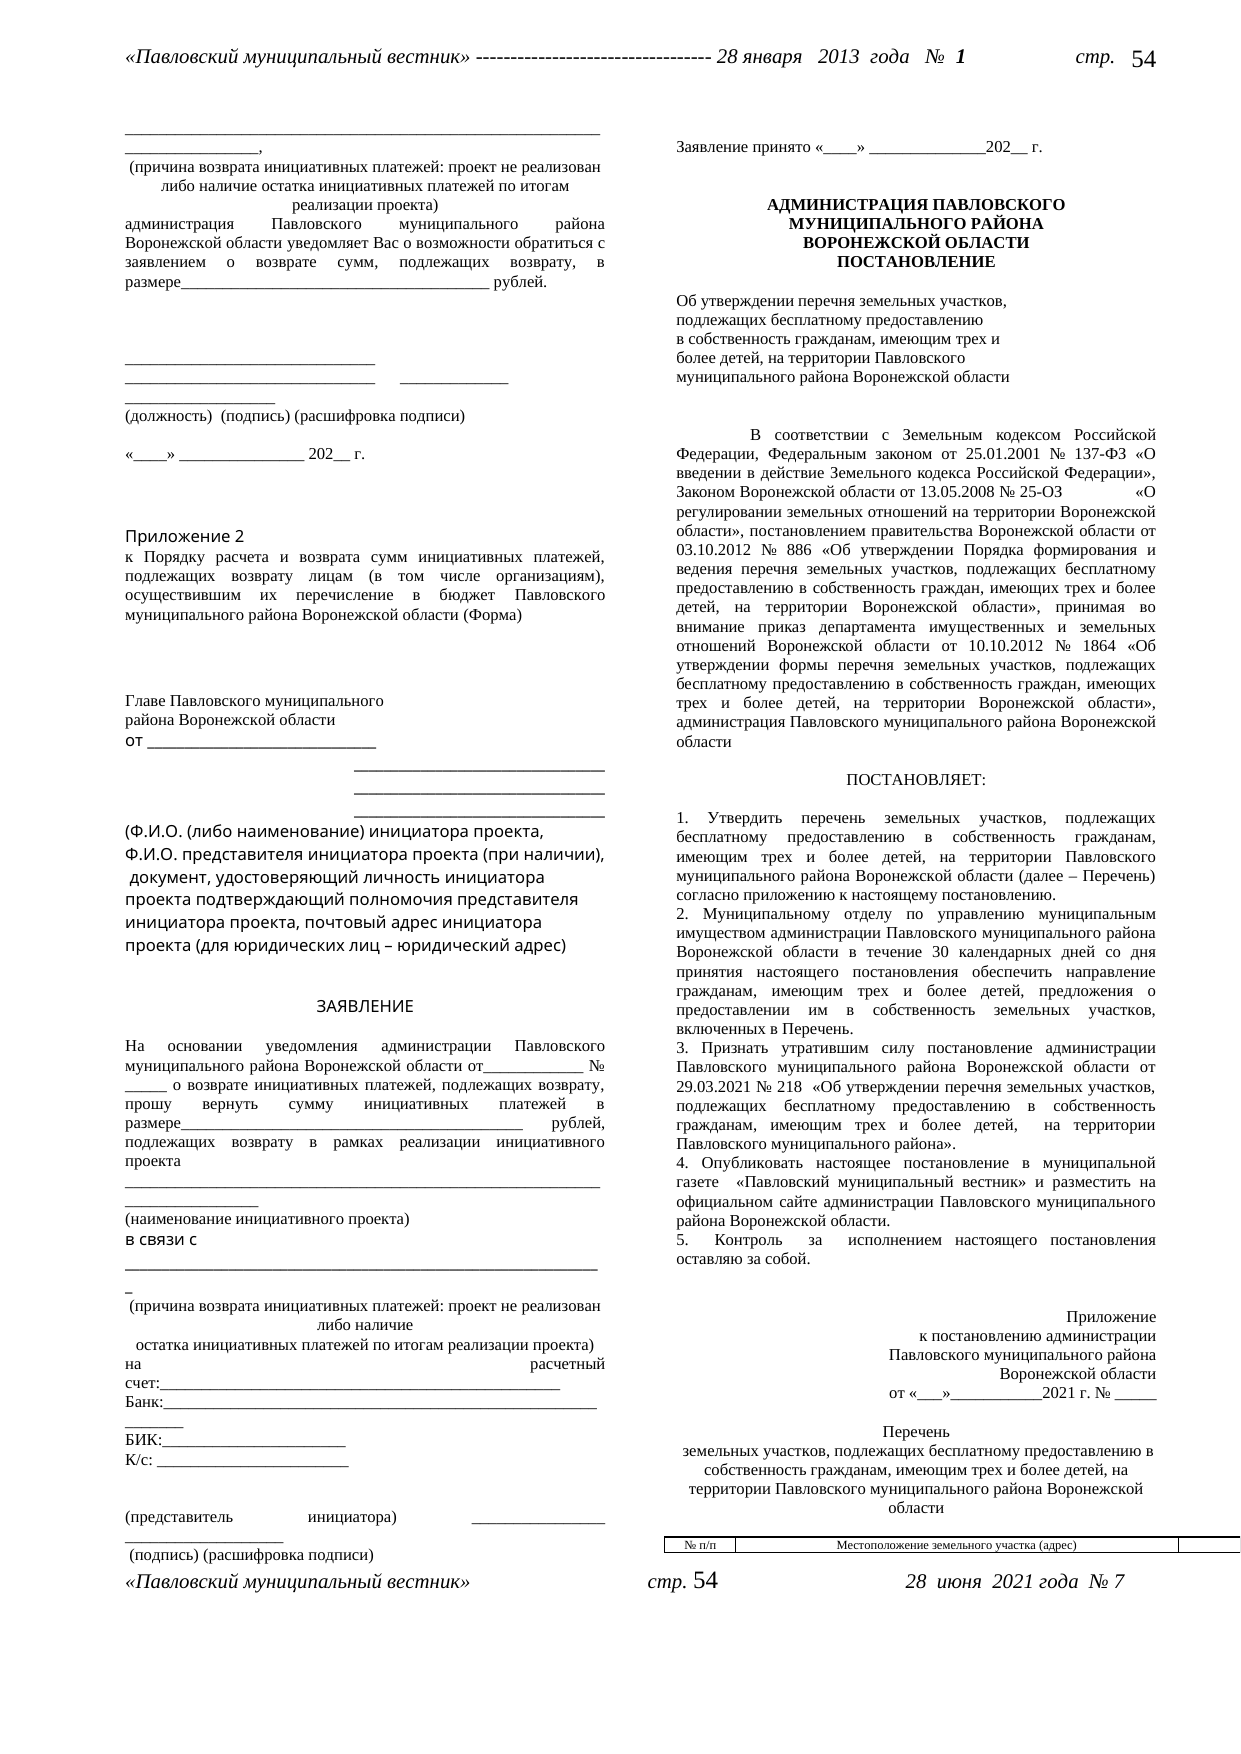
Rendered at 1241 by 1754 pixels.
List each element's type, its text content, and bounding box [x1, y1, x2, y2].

text (причина возврата инициативных платежей: проект не реализован либо наличие остатка инициативных платежей по итогам реализации проекта) [125, 156, 605, 214]
text земельных участков, подлежащих бесплатному предоставлению в собственность гражданам, имеющим трех и более детей, на территории Павловского муниципального района Воронежской области [676, 1441, 1156, 1517]
subtitle В соответствии с Земельным кодексом Российской Федерации, Федеральным законом от 25.01.2001 № 137-ФЗ «О введении в действие Земельного кодекса Российской Федерации», Законом Воронежской области от 13.05.2008 № 25-ОЗ «О регулировании земельных отношений на территории Воронежской области», постановлением правительства Воронежской области от 03.10.2012 № 886 «Об утверждении Порядка формирования и ведения перечня земельных участков, подлежащих бесплатному предоставлению в собственность граждан, имеющих трех и более детей, на территории Воронежской области», принимая во внимание приказ департамента имущественных и земельных отношений Воронежской области от 10.10.2012 № 1864 «Об утверждении формы перечня земельных участков, подлежащих бесплатному предоставлению в собственность граждан, имеющих трех и более детей, на территории Воронежской области», администрация Павловского муниципального района Воронежской области [676, 425, 1156, 751]
text (подпись) (расшифровка подписи) [125, 1545, 605, 1564]
text (представитель инициатора) ________________ ___________________ [125, 1507, 605, 1545]
text Ф.И.О. представителя инициатора проекта (при наличии), [125, 842, 605, 865]
text Об утверждении перечня земельных участков, [676, 291, 1156, 310]
text (должность) (подпись) (расшифровка подписи) [125, 406, 605, 425]
text _________________________________________________________________________, [125, 118, 605, 156]
text На основании уведомления администрации Павловского муниципального района Воронежской области от____________ № _____ о возврате инициативных платежей, подлежащих возврату, прошу вернуть сумму инициативных платежей в размере_________________________________________ рублей, подлежащих возврату в рамках реализации инициативного проекта [125, 1036, 605, 1170]
text от _______________________________ [125, 729, 605, 752]
text Главе Павловского муниципального [125, 662, 605, 710]
text ПОСТАНОВЛЯЕТ: [676, 770, 1156, 789]
text остатка инициативных платежей по итогам реализации проекта) [125, 1334, 605, 1353]
text Перечень [676, 1421, 1156, 1441]
text подлежащих бесплатному предоставлению [676, 310, 1156, 329]
text к Порядку расчета и возврата сумм инициативных платежей, подлежащих возврату лицам (в том числе организациям), осуществившим их перечисление в бюджет Павловского муниципального района Воронежской области (Форма) [125, 547, 605, 623]
text Павловского муниципального района [676, 1345, 1156, 1364]
text АДМИНИСТРАЦИЯ ПАВЛОВСКОГО МУНИЦИПАЛЬНОГО РАЙОНА [676, 195, 1156, 233]
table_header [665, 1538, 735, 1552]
text от «___»___________2021 г. № _____ [676, 1383, 1156, 1402]
text района Воронежской области [125, 710, 605, 729]
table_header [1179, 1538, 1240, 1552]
text (наименование инициативного проекта) [125, 1209, 605, 1228]
text 5. Контроль за исполнением настоящего постановления оставляю за собой. [676, 1230, 1156, 1268]
text 3. Признать утратившим силу постановление администрации Павловского муниципального района Воронежской области от 29.03.2021 № 218 «Об утверждении перечня земельных участков, подлежащих бесплатному предоставлению в собственность гражданам, имеющим трех и более детей, на территории Павловского муниципального района». [676, 1038, 1156, 1153]
text ВОРОНЕЖСКОЙ ОБЛАСТИ [676, 233, 1156, 252]
text более детей, на территории Павловского [676, 348, 1156, 367]
text __________________________________ [125, 774, 605, 797]
text __________________________________ [125, 752, 605, 774]
text Банк:___________________________________________________________ [125, 1392, 605, 1430]
text в связи с _________________________________________________________________ [125, 1228, 605, 1296]
text Заявление принято «____» ______________202__ г. [676, 137, 1156, 156]
text ______________________________ _____________ __________________ [125, 367, 605, 406]
text документ, удостоверяющий личность инициатора проекта подтверждающий полномочия представителя [125, 865, 605, 911]
text 4. Опубликовать настоящее постановление в муниципальной газете «Павловский муниципальный вестник» и разместить на официальном сайте администрации Павловского муниципального района Воронежской области. [676, 1153, 1156, 1230]
text Воронежской области [676, 1364, 1156, 1383]
text «____» _______________ 202__ г. [125, 444, 605, 463]
text 1. Утвердить перечень земельных участков, подлежащих бесплатному предоставлению в собственность гражданам, имеющим трех и более детей, на территории Павловского муниципального района Воронежской области (далее – Перечень) согласно приложению к настоящему постановлению. [676, 808, 1156, 904]
text на расчетный счет:________________________________________________ [125, 1353, 605, 1392]
text к постановлению администрации [676, 1326, 1156, 1345]
text К/с: _______________________ [125, 1449, 605, 1468]
text (причина возврата инициативных платежей: проект не реализован либо наличие [125, 1296, 605, 1334]
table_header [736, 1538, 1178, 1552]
text ______________________________ [125, 348, 605, 367]
text БИК:______________________ [125, 1430, 605, 1449]
text Приложение [676, 1306, 1156, 1326]
text 2. Муниципальному отделу по управлению муниципальным имуществом администрации Павловского муниципального района Воронежской области в течение 30 календарных дней со дня принятия настоящего постановления обеспечить направление гражданам, имеющим трех и более детей, предложения о предоставлении им в собственность земельных участков, включенных в Перечень. [676, 904, 1156, 1038]
text (Ф.И.О. (либо наименование) инициатора проекта, [125, 820, 605, 842]
text __________________________________ [125, 797, 605, 820]
text администрация Павловского муниципального района Воронежской области уведомляет Вас о возможности обратиться с заявлением о возврате сумм, подлежащих возврату, в размере_____________________________________ рублей. [125, 214, 605, 291]
text ЗАЯВЛЕНИЕ [125, 994, 605, 1017]
text _________________________________________________________________________ [125, 1170, 605, 1209]
text ПОСТАНОВЛЕНИЕ [676, 252, 1156, 271]
text муниципального района Воронежской области [676, 367, 1156, 386]
text Приложение 2 [125, 524, 605, 547]
text проекта (для юридических лиц – юридический адрес) [125, 933, 605, 956]
text инициатора проекта, почтовый адрес инициатора [125, 911, 605, 933]
text в собственность гражданам, имеющим трех и [676, 329, 1156, 348]
